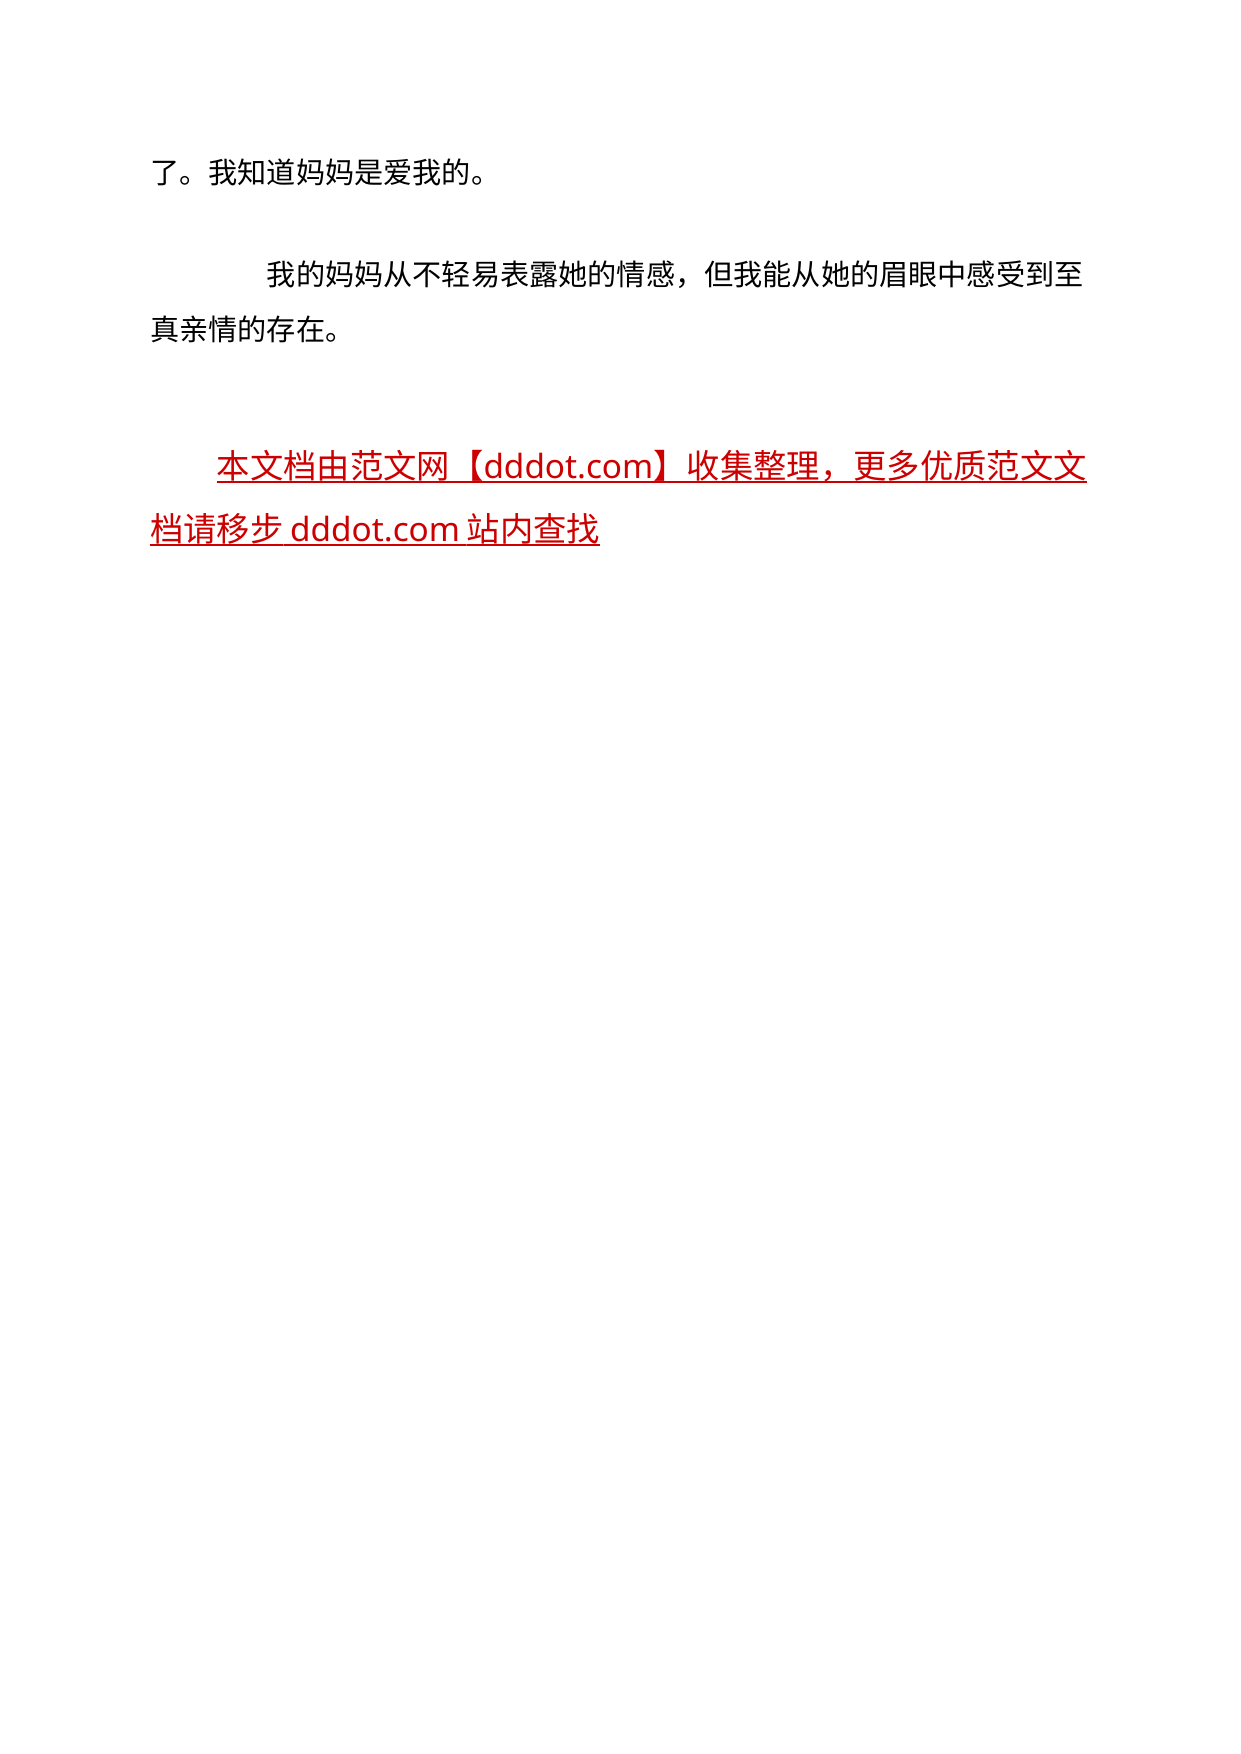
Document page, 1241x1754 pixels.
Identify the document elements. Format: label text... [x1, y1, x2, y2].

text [150, 150, 1090, 192]
text 本文档由范文网【dddot.com】收集整理，更多优质范文文档请移步dddot.com站内查找 [150, 440, 1090, 551]
text 我的妈妈从不轻易表露她的情感，但我能从她的眉眼中感受到至真亲情的存在。 [150, 252, 1090, 349]
